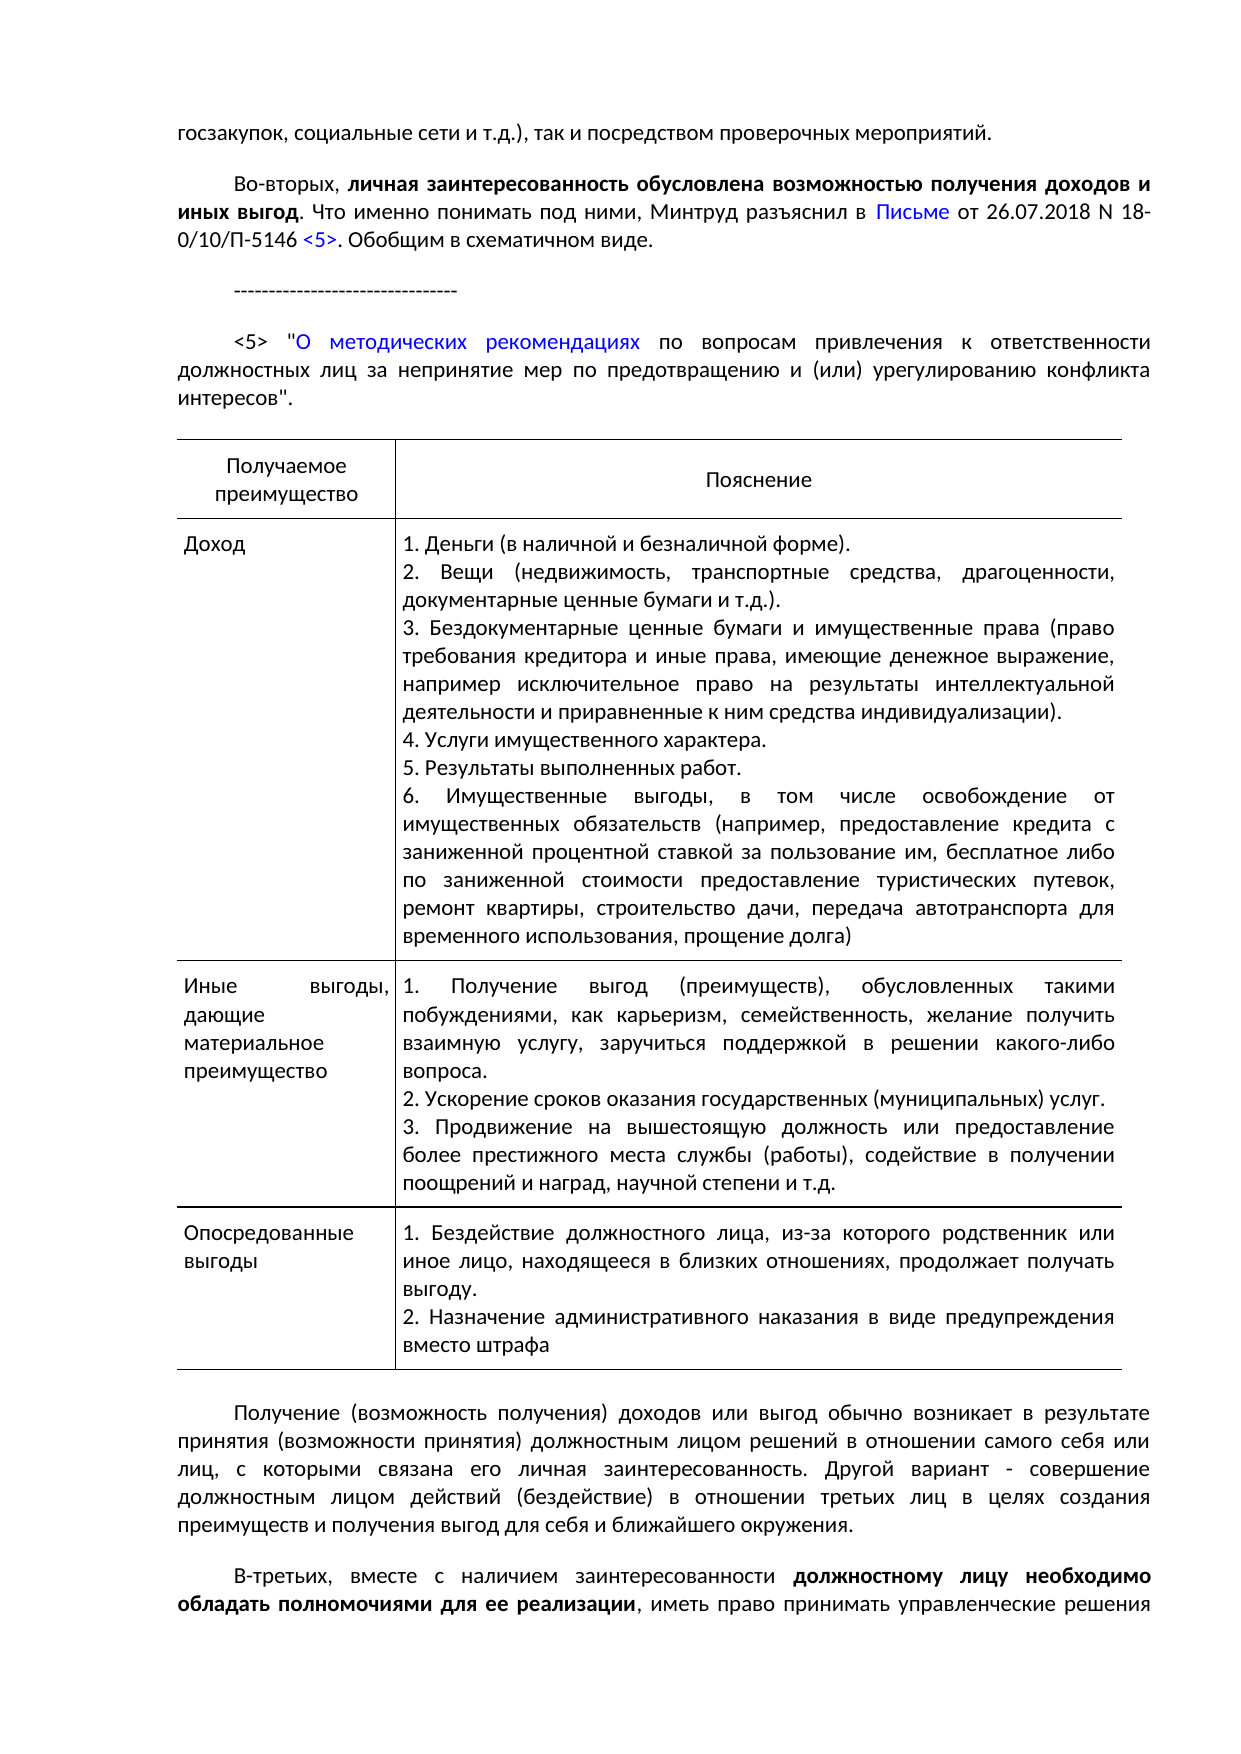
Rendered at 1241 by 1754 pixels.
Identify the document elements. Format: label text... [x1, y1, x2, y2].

text <5> "О методических рекомендациях по вопросам привлечения к ответственности должностных лиц за непринятие мер по предотвращению и (или) урегулированию конфликта интересов". [177, 327, 1152, 411]
text Во-вторых, личная заинтересованность обусловлена возможностью получения доходов и иных выгод. Что именно понимать под ними, Минтруд разъяснил в Письме от 26.07.2018 N 18-0/10/П-5146 <5>. Обобщим в схематичном виде. [177, 169, 1152, 253]
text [177, 1561, 1152, 1617]
table_cell 1. Деньги (в наличной и безналичной форме). 2. Вещи (недвижимость, транспортные средства, драгоценности, документарные ценные бумаги и т.д.). 3. Бездокументарные ценные бумаги и имущественные права (право требования кредитора и иные права, имеющие денежное выражение, например исключительное право на результаты интеллектуальной деятельности и приравненные к ним средства индивидуализации). 4. Услуги имущественного характера. 5. Результаты выполненных работ. 6. Имущественные выгоды, в том числе освобождение от имущественных обязательств (например, предоставление кредита с заниженной процентной ставкой за пользование им, бесплатное либо по заниженной стоимости предоставление туристических путевок, ремонт квартиры, строительство дачи, передача автотранспорта для временного использования, прощение долга) [396, 519, 1122, 960]
table_header Пояснение [396, 440, 1122, 517]
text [177, 118, 1152, 146]
table_cell Иные выгоды, дающие материальное преимущество [177, 961, 395, 1206]
table_header Получаемое преимущество [177, 440, 395, 517]
table_cell 1. Получение выгод (преимуществ), обусловленных такими побуждениями, как карьеризм, семейственность, желание получить взаимную услугу, заручиться поддержкой в решении какого-либо вопроса. 2. Ускорение сроков оказания государственных (муниципальных) услуг. 3. Продвижение на вышестоящую должность или предоставление более престижного места службы (работы), содействие в получении поощрений и наград, научной степени и т.д. [396, 961, 1122, 1206]
table_cell Доход [177, 519, 395, 960]
table_cell Опосредованные выгоды [177, 1208, 395, 1369]
text -------------------------------- [177, 276, 1152, 304]
text Получение (возможность получения) доходов или выгод обычно возникает в результате принятия (возможности принятия) должностным лицом решений в отношении самого себя или лиц, с которыми связана его личная заинтересованность. Другой вариант - совершение должностным лицом действий (бездействие) в отношении третьих лиц в целях создания преимуществ и получения выгод для себя и ближайшего окружения. [177, 1398, 1152, 1538]
table_cell 1. Бездействие должностного лица, из-за которого родственник или иное лицо, находящееся в близких отношениях, продолжает получать выгоду. 2. Назначение административного наказания в виде предупреждения вместо штрафа [396, 1208, 1122, 1369]
